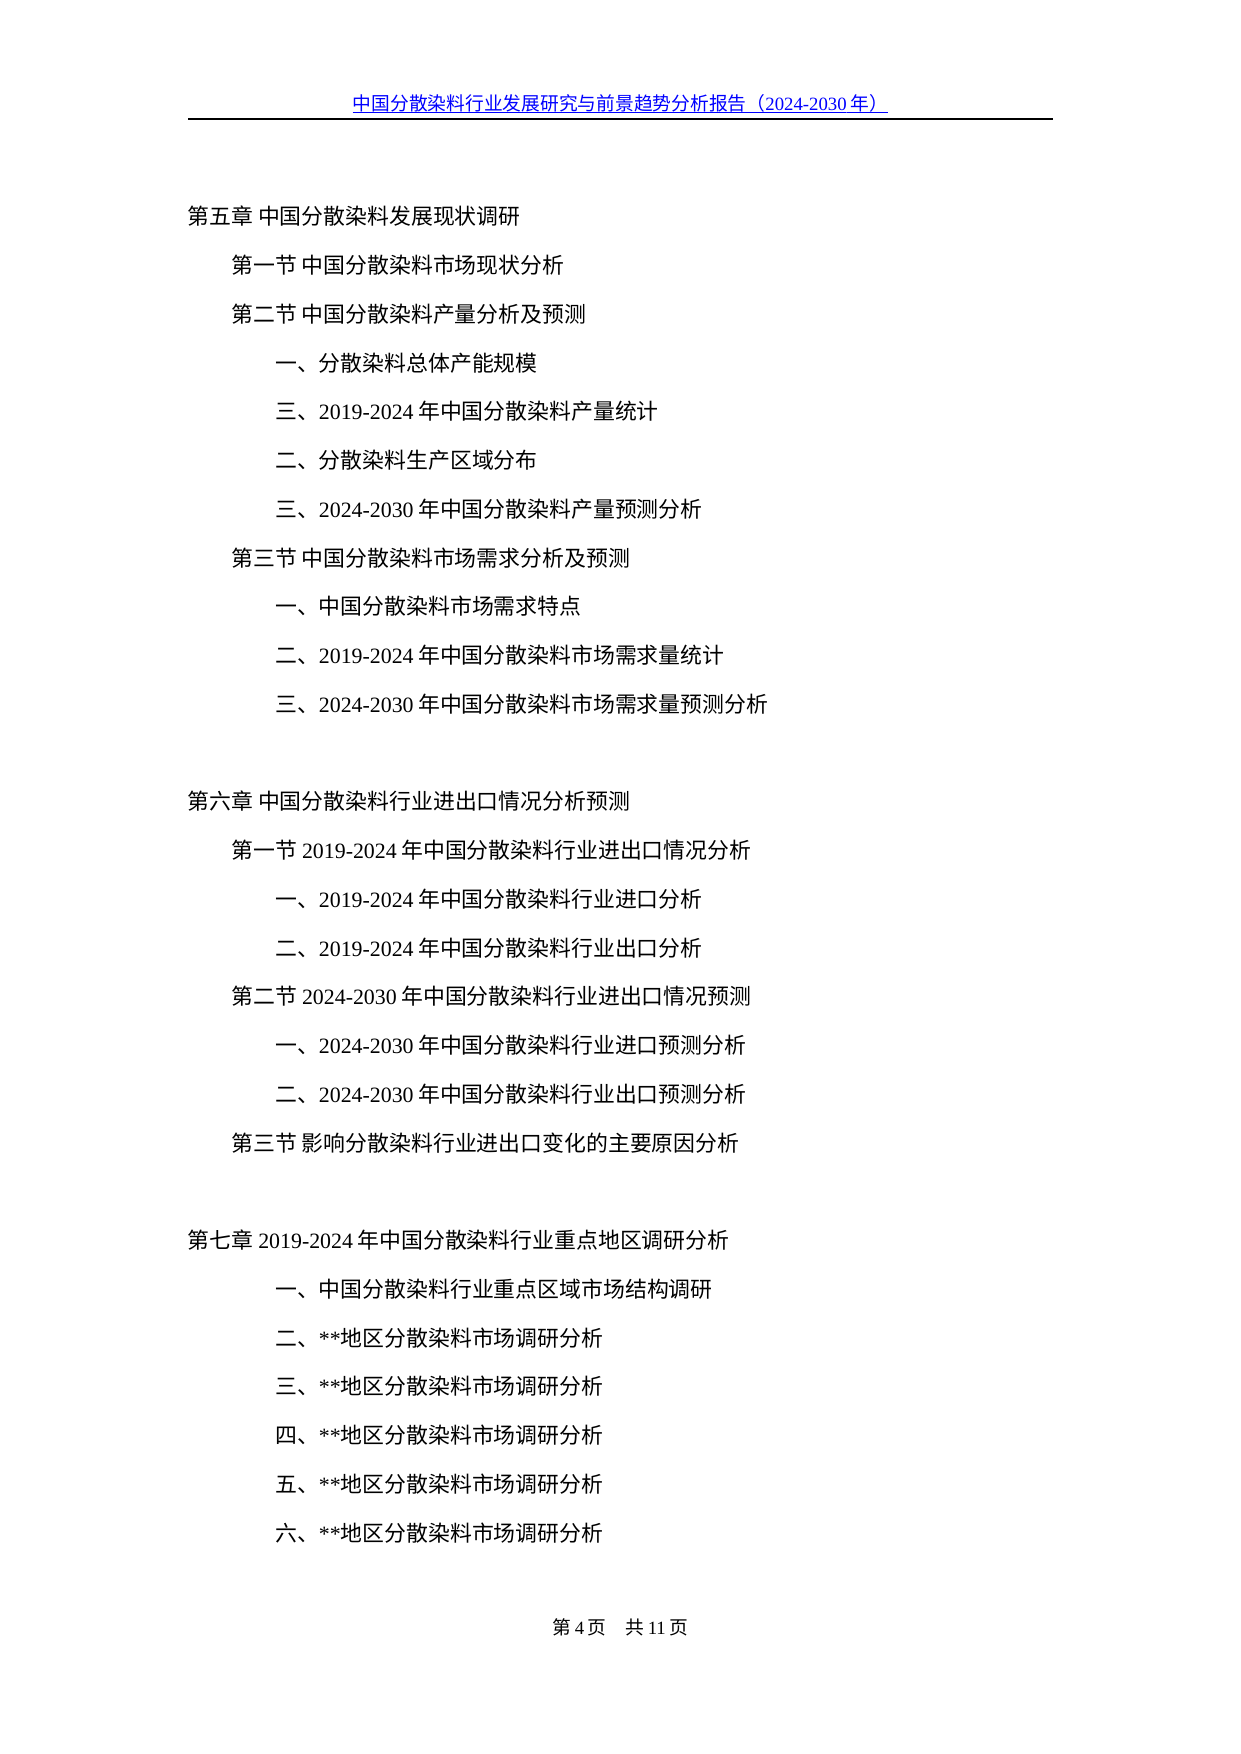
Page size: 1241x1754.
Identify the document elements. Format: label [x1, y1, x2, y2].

text [187, 150, 1053, 1548]
